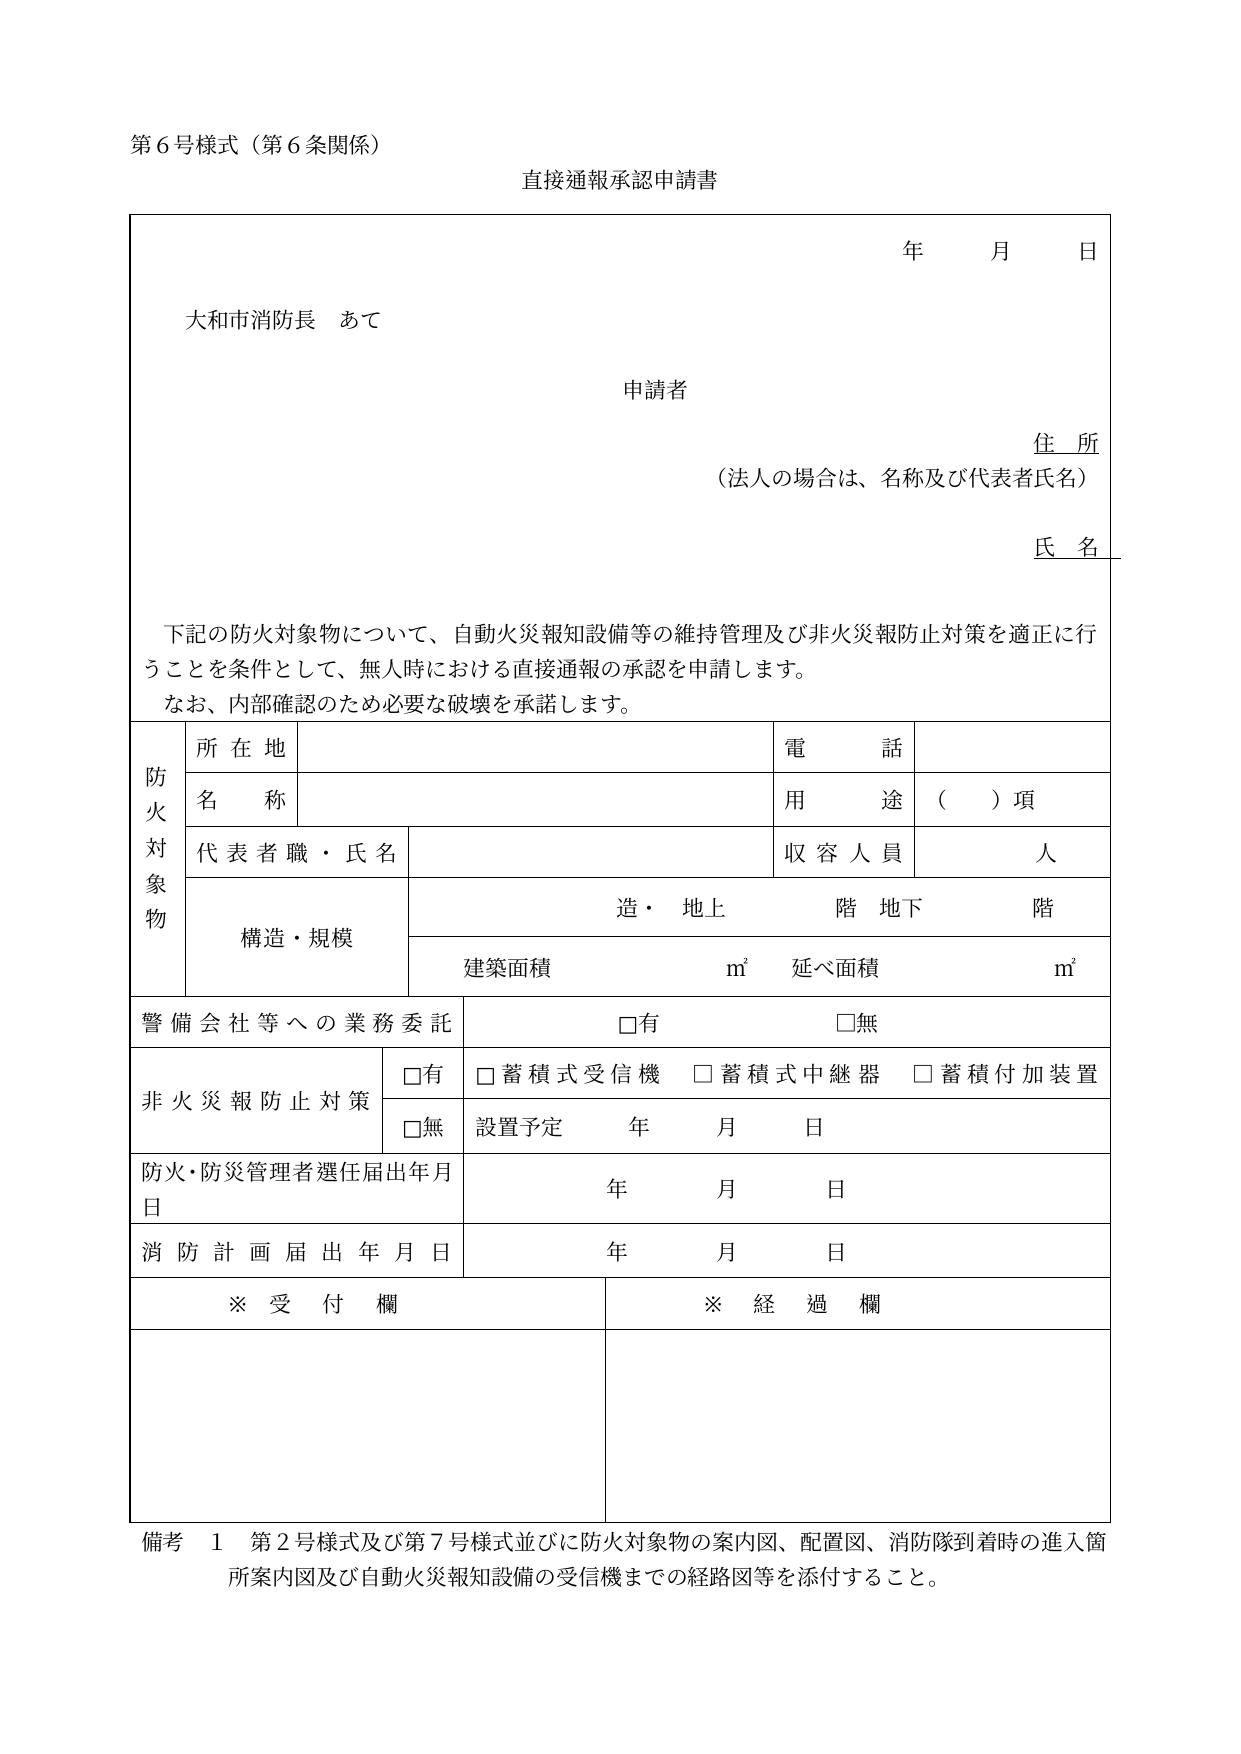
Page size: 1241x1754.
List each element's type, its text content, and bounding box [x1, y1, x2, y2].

table_cell [131, 1330, 605, 1522]
table_cell □無 [383, 1099, 463, 1152]
table_cell □有 [383, 1048, 463, 1098]
table_cell （ ）項 [915, 773, 1110, 826]
table_cell 消防計画届出年月日 [131, 1224, 463, 1277]
table_cell 防火･防災管理者選任届出年月日 [131, 1154, 463, 1223]
table_cell 非火災報防止対策 [131, 1048, 382, 1152]
table_cell 年 月 日 [464, 1154, 1110, 1223]
table_cell 収容人員 [774, 827, 914, 877]
table_cell 構造・規模 [186, 878, 408, 996]
table_cell □有 □無 [464, 997, 1110, 1047]
text 備考 １ 第２号様式及び第７号様式並びに防火対象物の案内図、配置図、消防隊到着時の進入箇所案内図及び自動火災報知設備の受信機までの経路図等を添付すること。 [141, 1523, 1110, 1593]
table_cell 防火対象物 [131, 722, 185, 996]
table_cell 警備会社等への業務委託 [131, 997, 463, 1047]
table_cell 人 [915, 827, 1110, 877]
table_cell ※経過欄 [606, 1278, 1110, 1328]
text 第６号様式（第６条関係） [130, 127, 1110, 162]
table_cell [409, 827, 773, 877]
table_cell [298, 773, 773, 826]
table_cell 建築面積 ㎡ 延べ面積 ㎡ [409, 937, 1110, 996]
table_cell 造・ 地上 階 地下 階 [409, 878, 1110, 936]
table_cell [915, 722, 1110, 772]
table_cell 用途 [774, 773, 914, 826]
table_cell [298, 722, 773, 772]
table_header 年 月 日 大和市消防長 あて 申請者 住 所 （法人の場合は、名称及び代表者氏名） 氏 名 下記の防火対象物について、自動火災報知設備等の維持管理及び非火災報防止対策を適正に行うことを条件として、無人時における直接通報の承認を申請します。 なお、内部確認のため必要な破壊を承諾します。 [131, 215, 1110, 721]
table_cell 設置予定 年 月 日 [464, 1099, 1110, 1152]
table_cell □蓄積式受信機 □蓄積式中継器 □蓄積付加装置 [464, 1048, 1110, 1098]
table_cell ※受付欄 [131, 1278, 605, 1328]
table_cell 代表者職・氏名 [186, 827, 408, 877]
table_cell [606, 1330, 1110, 1522]
table_cell 所在地 [186, 722, 297, 772]
text 直接通報承認申請書 [130, 162, 1110, 196]
table_cell 電話 [774, 722, 914, 772]
table_cell 年 月 日 [464, 1224, 1110, 1277]
table_cell 名称 [186, 773, 297, 826]
